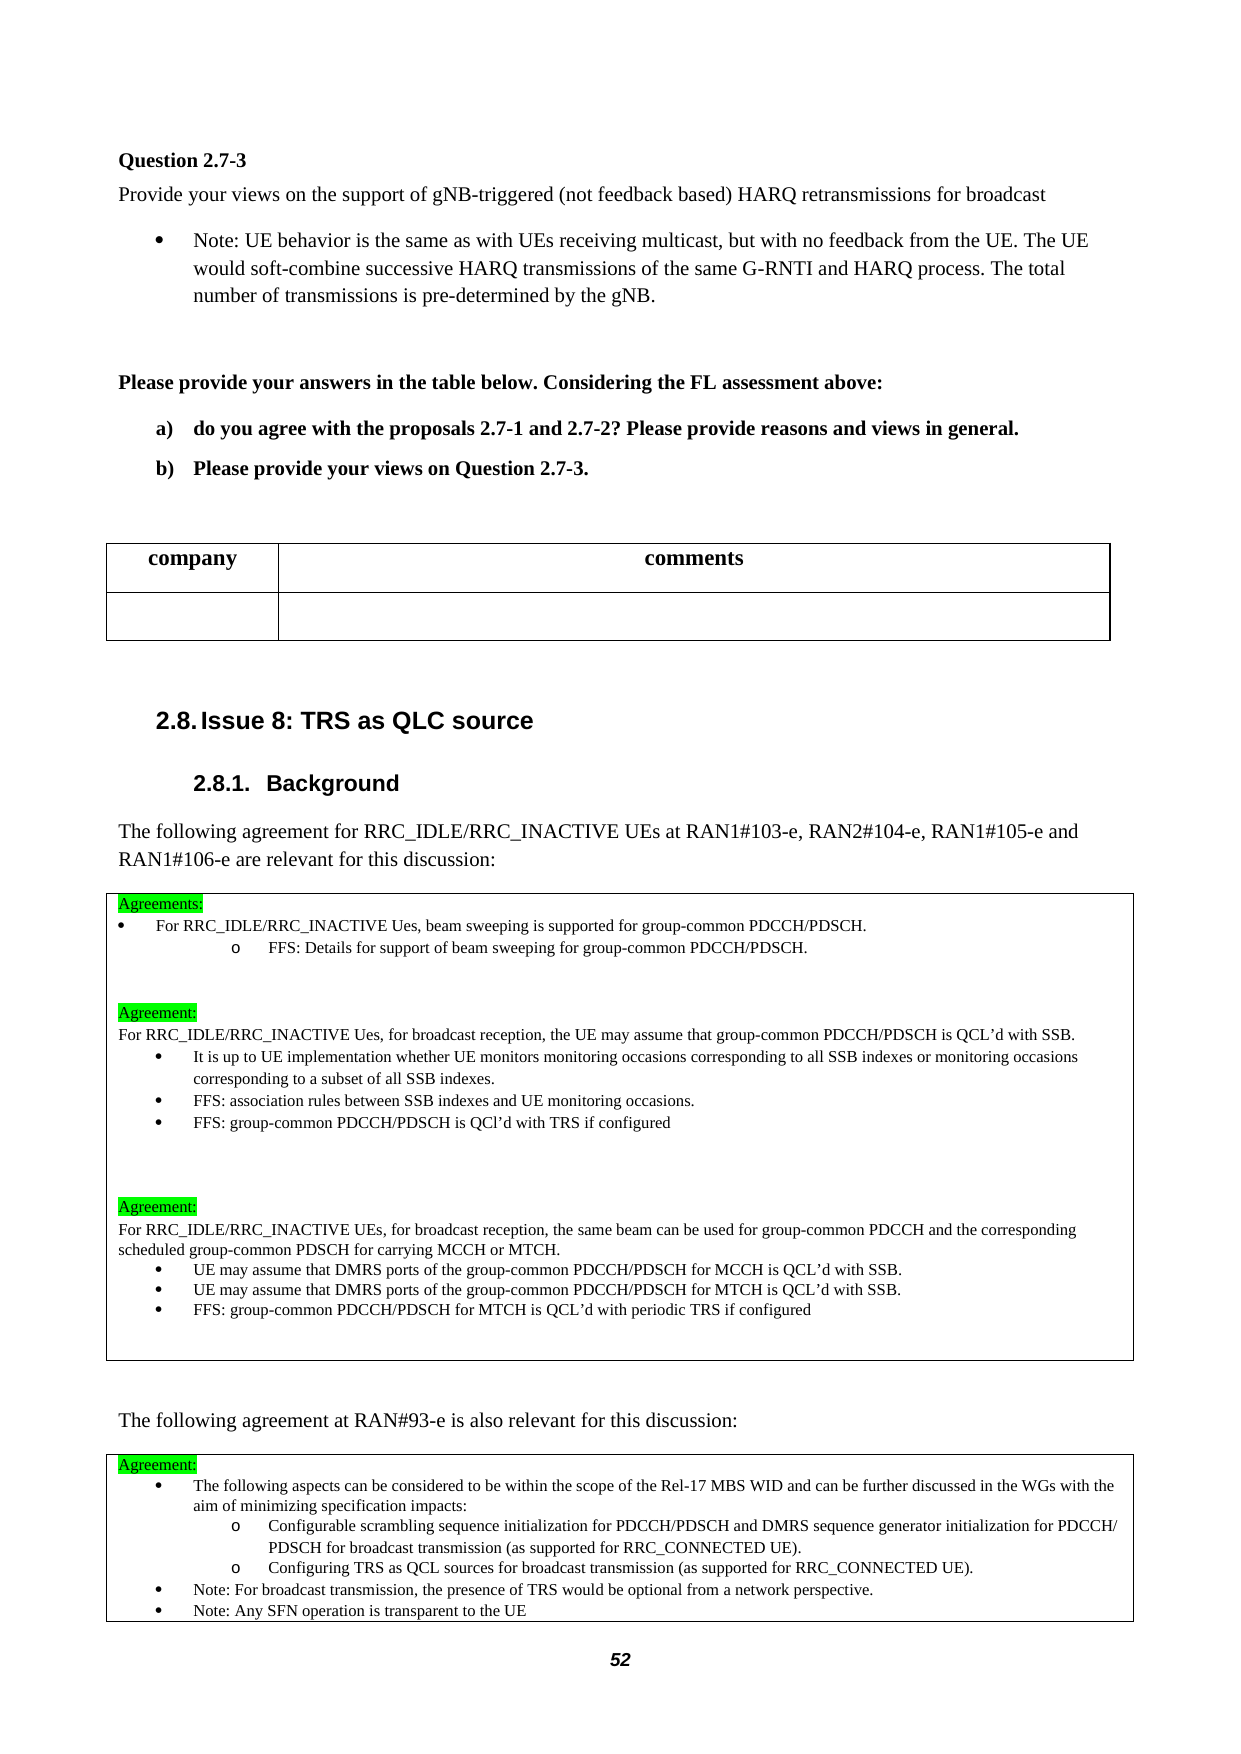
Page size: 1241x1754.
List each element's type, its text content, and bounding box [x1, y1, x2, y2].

text The following agreement at RAN#93-e is also relevant for this discussion: [118, 1408, 1122, 1432]
text The following agreement for RRC_IDLE/RRC_INACTIVE UEs at RAN1#103-e, RAN2#104-e, RAN1#105-e and RAN1#106-e are relevant for this discussion: [118, 819, 1122, 871]
list Note: UE behavior is the same as with UEs receiving multicast, but with no feedback from the UE. The UE would soft-combine successive HARQ transmissions of the same G-RNTI and HARQ process. The total number of transmissions is pre-determined by the gNB. [156, 228, 1122, 307]
table_cell [279, 593, 1109, 639]
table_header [107, 1455, 1133, 1621]
table_cell [107, 593, 278, 639]
subtitle Issue 8: TRS as QLC source [156, 706, 1122, 734]
subtitle Background [193, 770, 1122, 796]
text Please provide your answers in the table below. Considering the FL assessment above: [118, 369, 1122, 394]
text Provide your views on the support of gNB-triggered (not feedback based) HARQ retransmissions for broadcast [118, 182, 1122, 206]
subtitle Question 2.7-3 [118, 148, 1122, 172]
table_header Agreements: For RRC_IDLE/RRC_INACTIVE Ues, beam sweeping is supported for group-common PDCCH/PDSCH. FFS: Details for support of beam sweeping for group-common PDCCH/PDSCH. Agreement: For RRC_IDLE/RRC_INACTIVE Ues, for broadcast reception, the UE may assume that group-common PDCCH/PDSCH is QCL’d with SSB. It is up to UE implementation whether UE monitors monitoring occasions corresponding to all SSB indexes or monitoring occasions corresponding to a subset of all SSB indexes. FFS: association rules between SSB indexes and UE monitoring occasions. FFS: group-common PDCCH/PDSCH is QCl’d with TRS if configured Agreement: For RRC_IDLE/RRC_INACTIVE UEs, for broadcast reception, the same beam can be used for group-common PDCCH and the corresponding scheduled group-common PDSCH for carrying MCCH or MTCH. UE may assume that DMRS ports of the group-common PDCCH/PDSCH for MCCH is QCL’d with SSB. UE may assume that DMRS ports of the group-common PDCCH/PDSCH for MTCH is QCL’d with SSB. FFS: group-common PDCCH/PDSCH for MTCH is QCL’d with periodic TRS if configured [107, 894, 1133, 1360]
list do you agree with the proposals 2.7-1 and 2.7-2? Please provide reasons and views in general. [156, 416, 1122, 440]
table_header company [107, 544, 278, 592]
list Please provide your views on Question 2.7-3. [156, 456, 1122, 480]
table_header comments [279, 544, 1109, 592]
